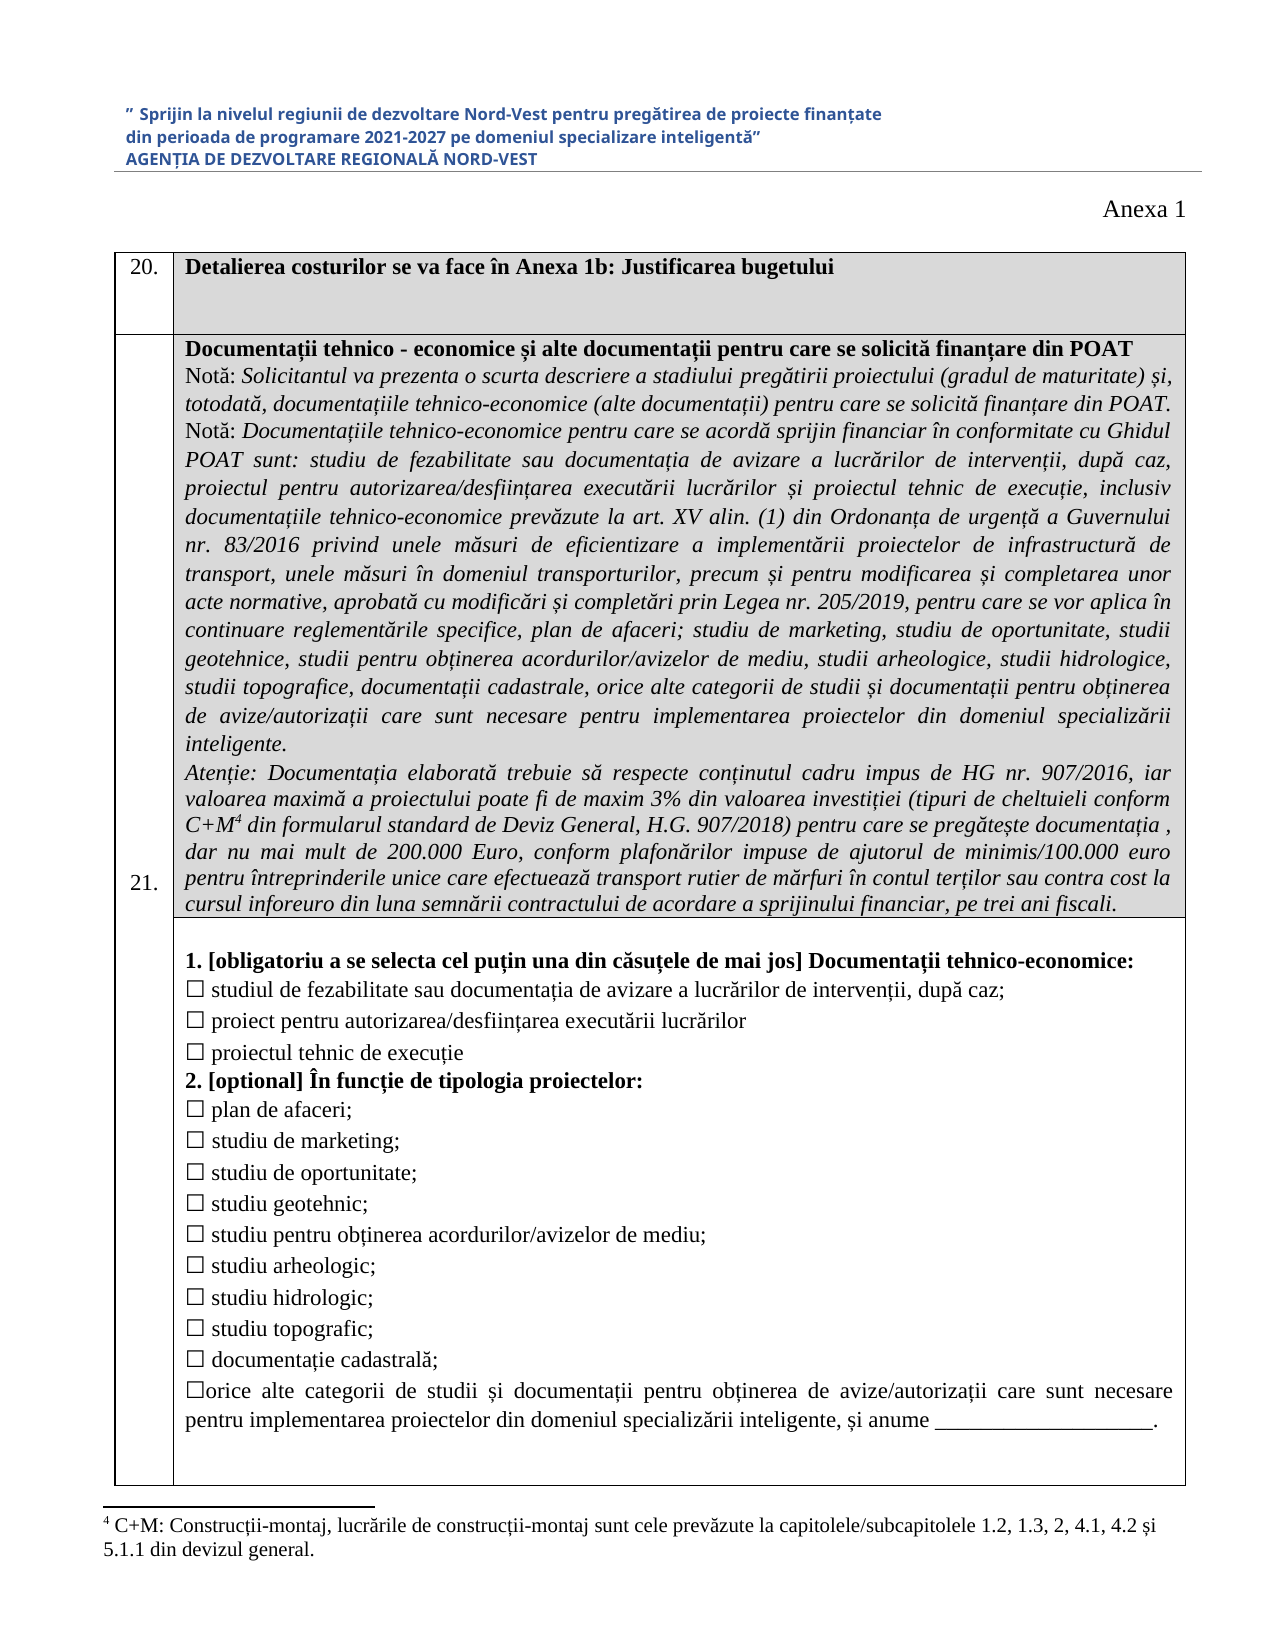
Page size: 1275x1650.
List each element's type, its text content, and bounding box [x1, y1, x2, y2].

table_cell [116, 253, 173, 334]
table_cell Detalierea costurilor se va face în Anexa 1b: Justificarea bugetului [174, 253, 1185, 334]
table_cell [116, 335, 173, 1485]
table_cell Documentații tehnico - economice și alte documentații pentru care se solicită finanțare din POAT Notă: Solicitantul va prezenta o scurta descriere a stadiului pregătirii proiectului (gradul de maturitate) și, totodată, documentațiile tehnico-economice (alte documentații) pentru care se solicită finanțare din POAT. Notă: Documentațiile tehnico-economice pentru care se acordă sprijin financiar în conformitate cu Ghidul POAT sunt: studiu de fezabilitate sau documentația de avizare a lucrărilor de intervenții, după caz, proiectul pentru autorizarea/desființarea executării lucrărilor și proiectul tehnic de execuție, inclusiv documentațiile tehnico-economice prevăzute la art. XV alin. (1) din Ordonanța de urgență a Guvernului nr. 83/2016 privind unele măsuri de eficientizare a implementării proiectelor de infrastructură de transport, unele măsuri în domeniul transporturilor, precum și pentru modificarea și completarea unor acte normative, aprobată cu modificări și completări prin Legea nr. 205/2019, pentru care se vor aplica în continuare reglementările specifice, plan de afaceri; studiu de marketing, studiu de oportunitate, studii geotehnice, studii pentru obținerea acordurilor/avizelor de mediu, studii arheologice, studii hidrologice, studii topografice, documentații cadastrale, orice alte categorii de studii și documentații pentru obținerea de avize/autorizații care sunt necesare pentru implementarea proiectelor din domeniul specializării inteligente. Atenție: Documentația elaborată trebuie să respecte conținutul cadru impus de HG nr. 907/2016, iar valoarea maximă a proiectului poate fi de maxim 3% din valoarea investiției (tipuri de cheltuieli conform C+M din formularul standard de Deviz General, H.G. 907/2018) pentru care se pregătește documentația , dar nu mai mult de 200.000 Euro, conform plafonărilor impuse de ajutorul de minimis/100.000 euro pentru întreprinderile unice care efectuează transport rutier de mărfuri în contul terților sau contra cost la cursul inforeuro din luna semnării contractului de acordare a sprijinului financiar, pe trei ani fiscali. [174, 335, 1185, 917]
table_cell 1. [obligatoriu a se selecta cel puțin una din căsuțele de mai jos] Documentații tehnico-economice: studiul de fezabilitate sau documentația de avizare a lucrărilor de intervenții, după caz; proiect pentru autorizarea/desființarea executării lucrărilor proiectul tehnic de execuție 2. [optional] În funcție de tipologia proiectelor: plan de afaceri; studiu de marketing; studiu de oportunitate; studiu geotehnic; studiu pentru obținerea acordurilor/avizelor de mediu; studiu arheologic; studiu hidrologic; ☐ studiu topografic; ☐ documentație cadastrală; ☐orice alte categorii de studii și documentații pentru obținerea de avize/autorizații care sunt necesare pentru implementarea proiectelor din domeniul specializării inteligente, și anume ___________________. [174, 918, 1185, 1485]
